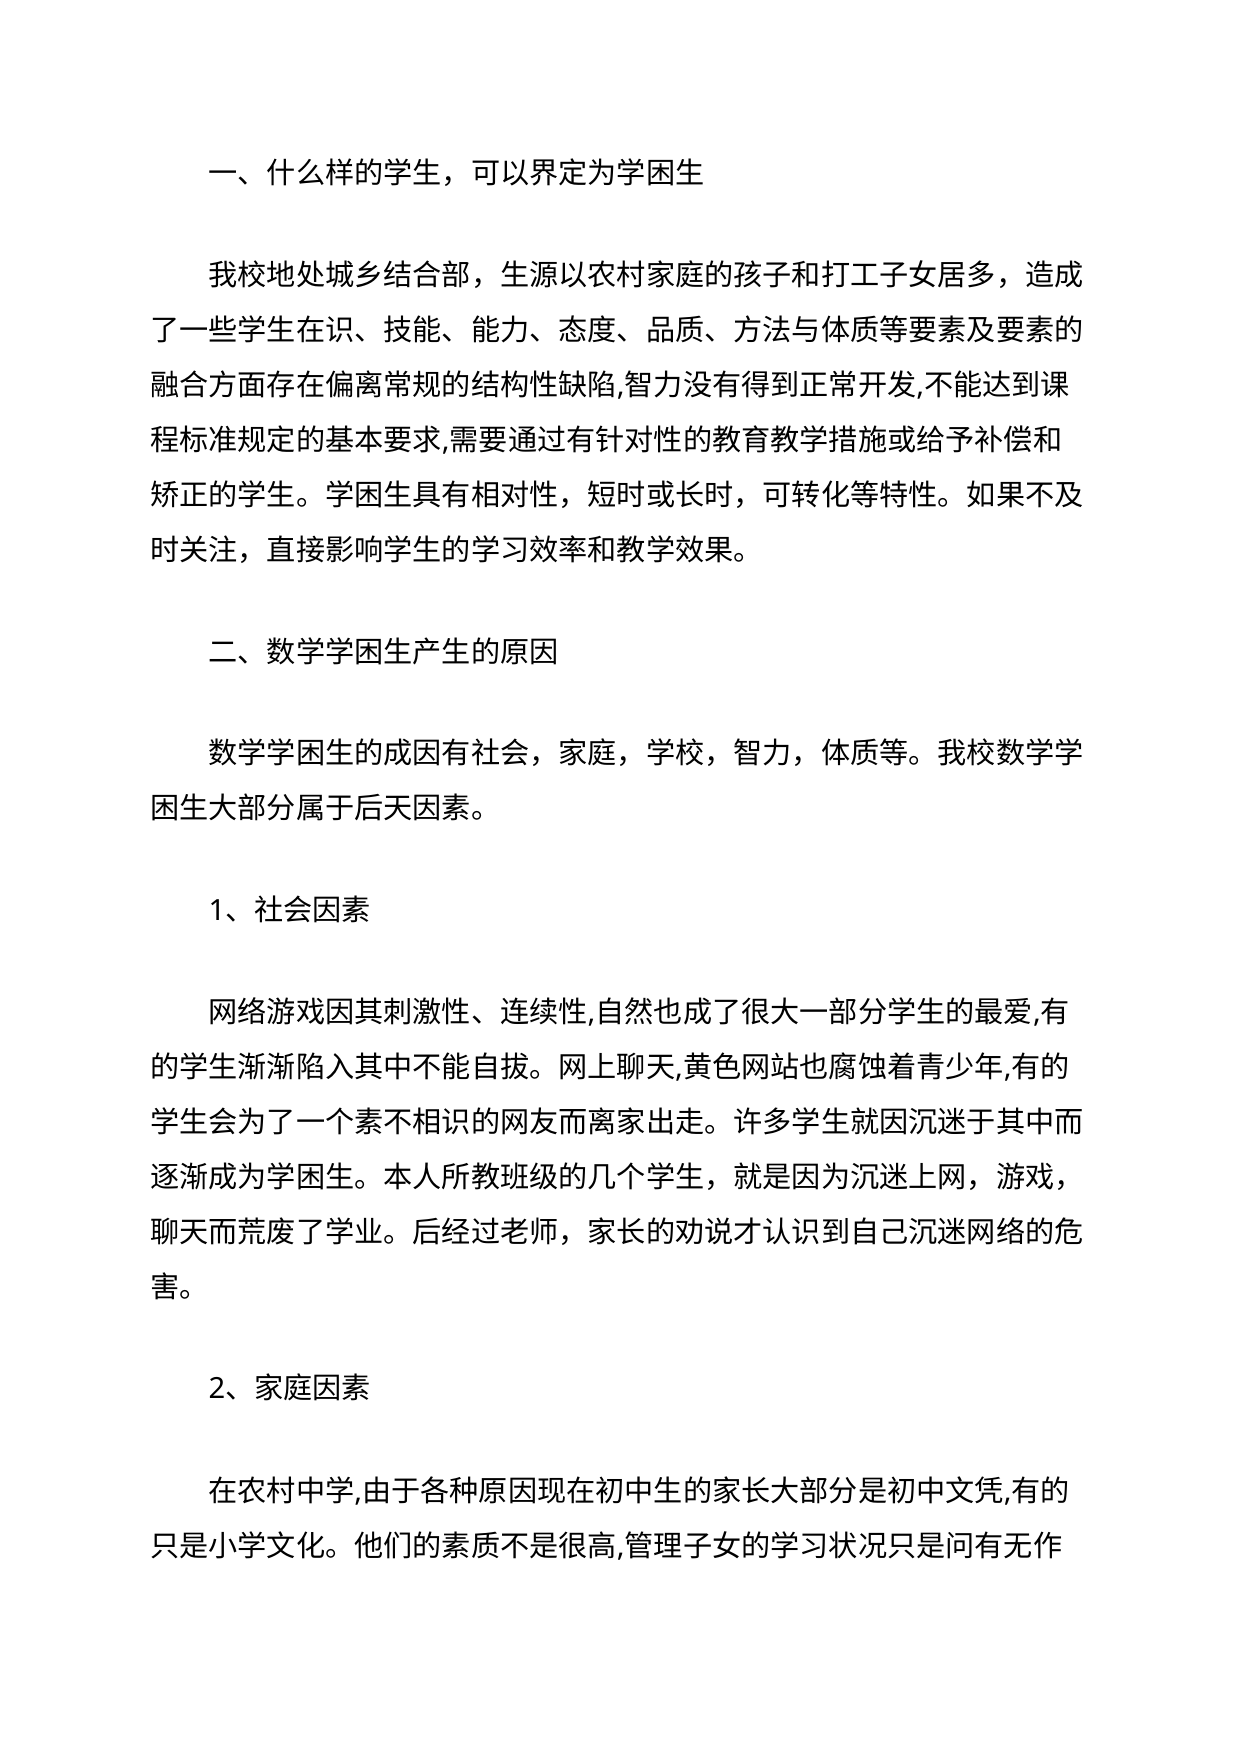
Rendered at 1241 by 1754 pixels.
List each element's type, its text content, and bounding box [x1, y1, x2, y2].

text 2、家庭因素 [150, 1365, 1090, 1407]
text 1、社会因素 [150, 887, 1090, 929]
text 数学学困生的成因有社会，家庭，学校，智力，体质等。我校数学学困生大部分属于后天因素。 [150, 730, 1090, 827]
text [150, 1467, 1090, 1564]
text 网络游戏因其刺激性、连续性,自然也成了很大一部分学生的最爱,有的学生渐渐陷入其中不能自拔。网上聊天,黄色网站也腐蚀着青少年,有的学生会为了一个素不相识的网友而离家出走。许多学生就因沉迷于其中而逐渐成为学困生。本人所教班级的几个学生，就是因为沉迷上网，游戏，聊天而荒废了学业。后经过老师，家长的劝说才认识到自己沉迷网络的危害。 [150, 989, 1090, 1306]
text 一、什么样的学生，可以界定为学困生 [150, 150, 1090, 192]
text 二、数学学困生产生的原因 [150, 628, 1090, 671]
text 我校地处城乡结合部，生源以农村家庭的孩子和打工子女居多，造成了一些学生在识、技能、能力、态度、品质、方法与体质等要素及要素的融合方面存在偏离常规的结构性缺陷,智力没有得到正常开发,不能达到课程标准规定的基本要求,需要通过有针对性的教育教学措施或给予补偿和矫正的学生。学困生具有相对性，短时或长时，可转化等特性。如果不及时关注，直接影响学生的学习效率和教学效果。 [150, 252, 1090, 569]
